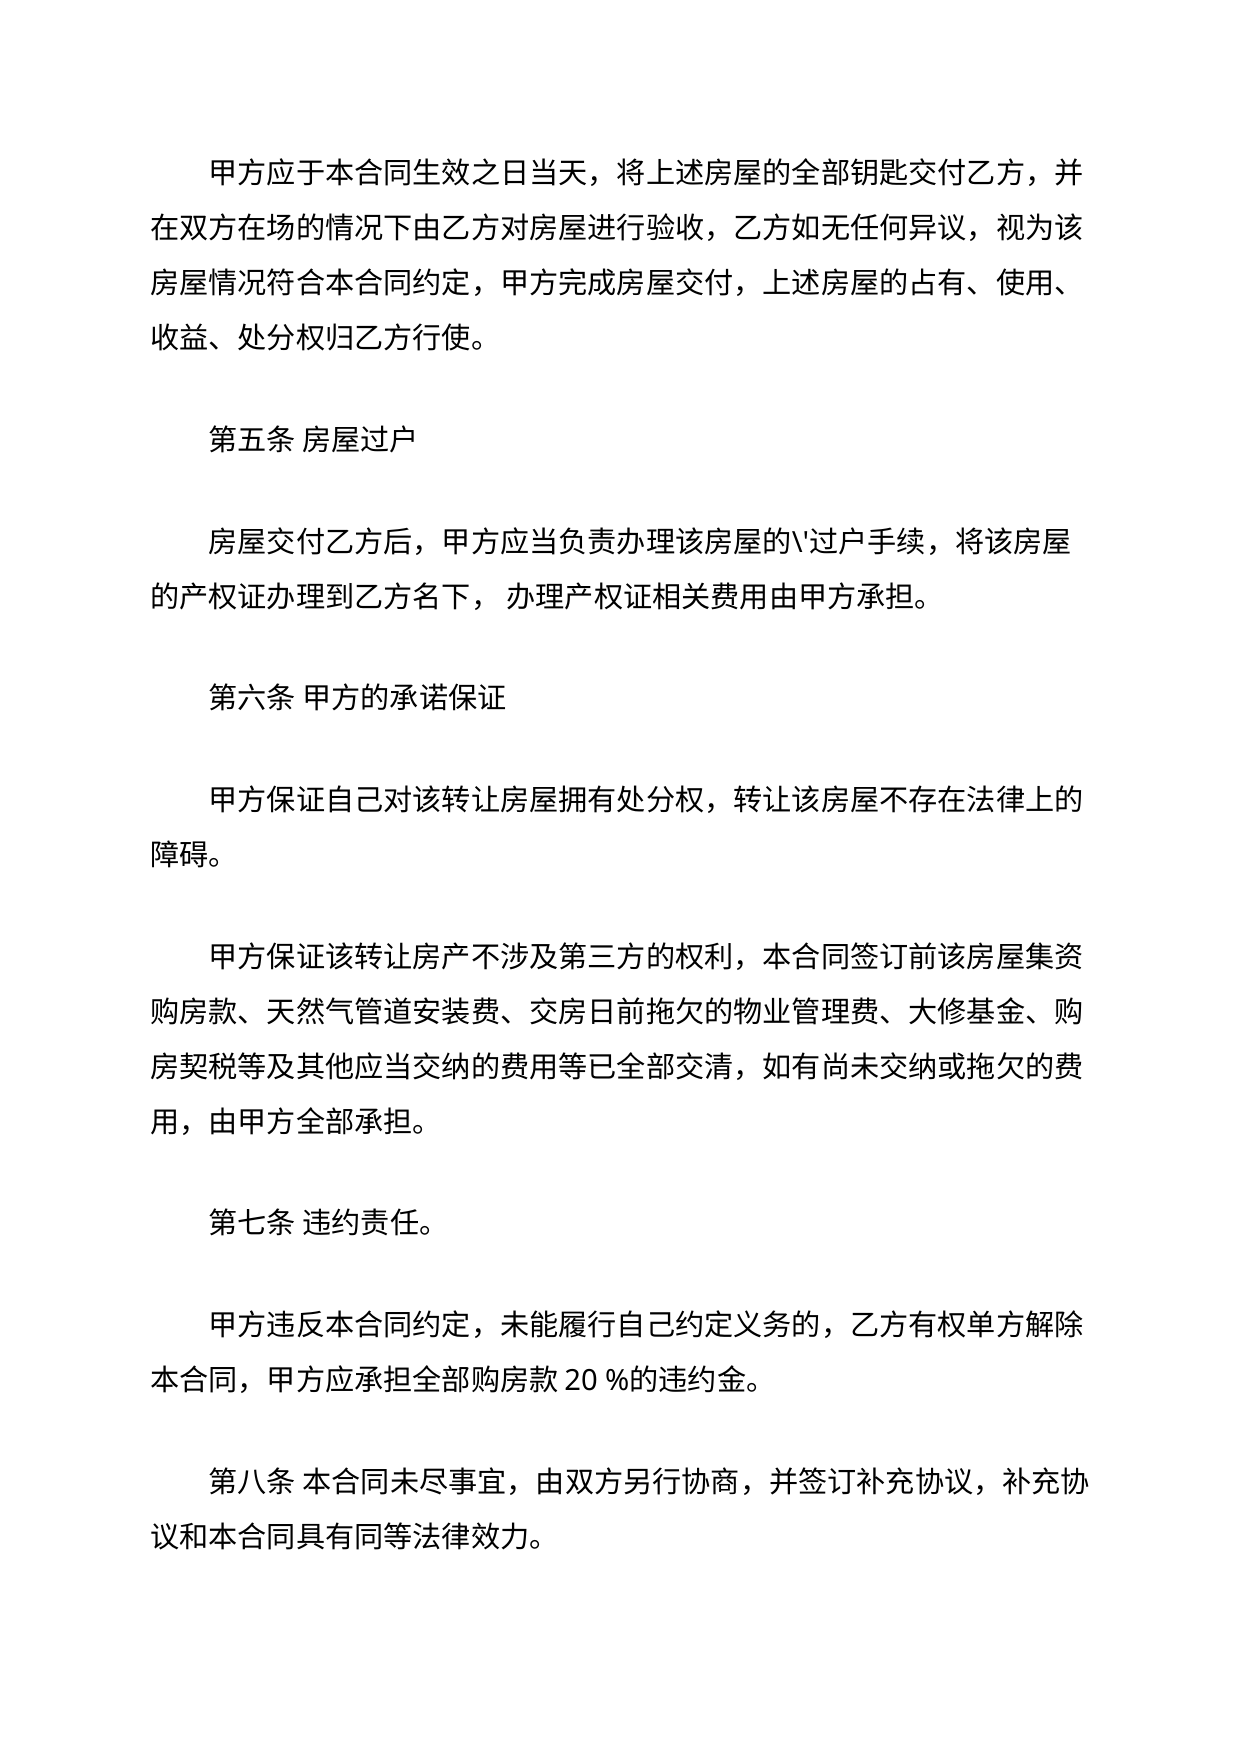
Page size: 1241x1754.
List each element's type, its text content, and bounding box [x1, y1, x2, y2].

text 第七条 违约责任。 [150, 1200, 1090, 1242]
text 第八条 本合同未尽事宜，由双方另行协商，并签订补充协议，补充协议和本合同具有同等法律效力。 [150, 1458, 1090, 1556]
text 甲方保证自己对该转让房屋拥有处分权，转让该房屋不存在法律上的障碍。 [150, 777, 1090, 874]
text 第六条 甲方的承诺保证 [150, 675, 1090, 717]
text 甲方保证该转让房产不涉及第三方的权利，本合同签订前该房屋集资购房款、天然气管道安装费、交房日前拖欠的物业管理费、大修基金、购房契税等及其他应当交纳的费用等已全部交清，如有尚未交纳或拖欠的费用，由甲方全部承担。 [150, 933, 1090, 1140]
text 房屋交付乙方后，甲方应当负责办理该房屋的\'过户手续，将该房屋的产权证办理到乙方名下， 办理产权证相关费用由甲方承担。 [150, 518, 1090, 616]
text 甲方应于本合同生效之日当天，将上述房屋的全部钥匙交付乙方，并在双方在场的情况下由乙方对房屋进行验收，乙方如无任何异议，视为该房屋情况符合本合同约定，甲方完成房屋交付，上述房屋的占有、使用、收益、处分权归乙方行使。 [150, 150, 1090, 357]
text 甲方违反本合同约定，未能履行自己约定义务的，乙方有权单方解除本合同，甲方应承担全部购房款20 %的违约金。 [150, 1302, 1090, 1399]
text 第五条 房屋过户 [150, 416, 1090, 459]
